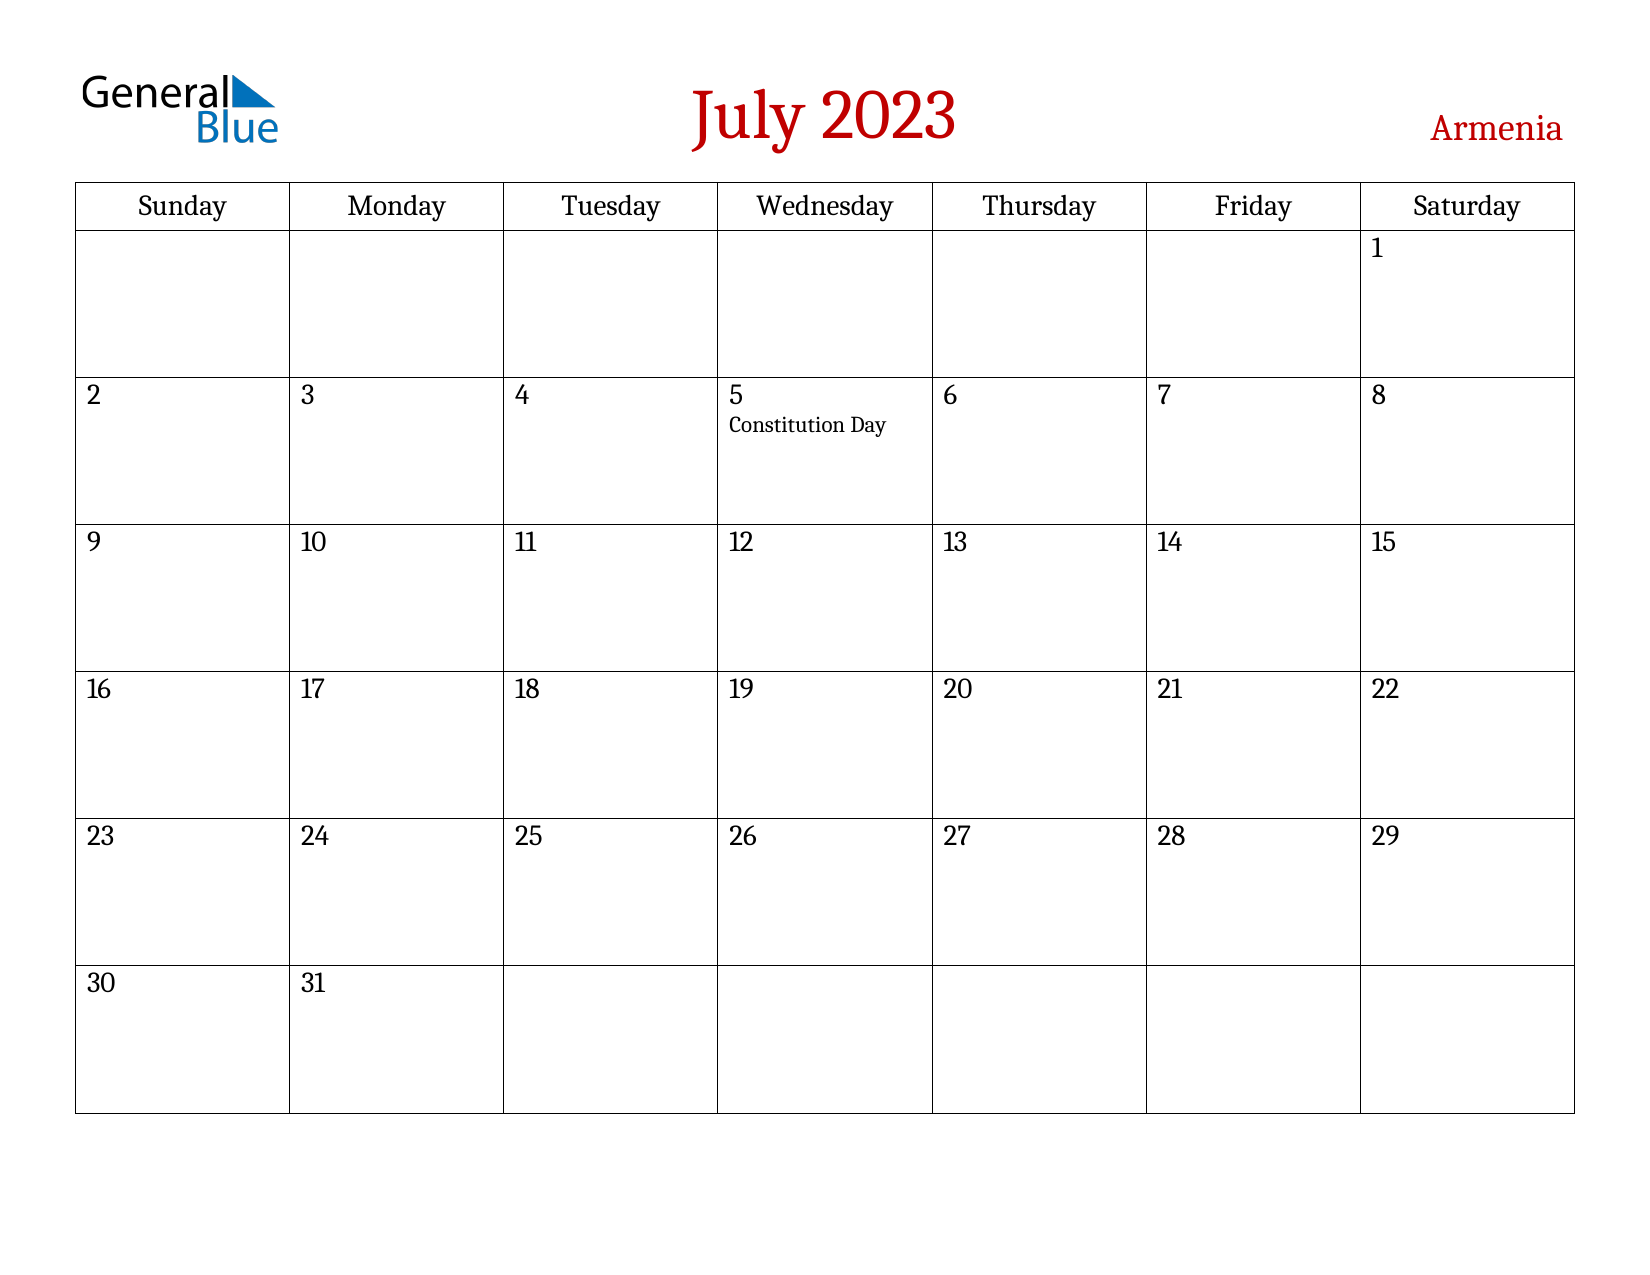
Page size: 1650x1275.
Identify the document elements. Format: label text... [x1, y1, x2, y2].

table_cell 21 [1147, 672, 1360, 706]
table_cell [933, 231, 1146, 264]
table_cell 9 [76, 525, 289, 559]
table_cell [718, 231, 932, 264]
table_header July 2023 [504, 75, 1146, 182]
table_cell 28 [1147, 819, 1360, 853]
table_cell [933, 966, 1146, 1000]
table_cell Saturday [1361, 183, 1574, 230]
table_cell 6 [933, 378, 1146, 412]
table_cell [504, 559, 717, 671]
table_cell [76, 265, 289, 377]
table_cell [1361, 265, 1574, 377]
table_cell [718, 966, 932, 1000]
table_cell [1361, 1000, 1574, 1112]
table_cell [1147, 265, 1360, 377]
table_cell 16 [76, 672, 289, 706]
table_cell 24 [290, 819, 503, 853]
table_cell [1361, 966, 1574, 1000]
table_cell [718, 853, 932, 965]
table_cell [504, 265, 717, 377]
table_cell [290, 1000, 503, 1112]
table_cell 25 [504, 819, 717, 853]
table_cell 8 [1361, 378, 1574, 412]
table_cell Tuesday [504, 183, 717, 230]
table_cell 17 [290, 672, 503, 706]
table_cell 31 [290, 966, 503, 1000]
table_cell [504, 231, 717, 264]
table_cell [1147, 559, 1360, 671]
table_cell [718, 706, 932, 818]
table_cell [1361, 412, 1574, 524]
table_cell [933, 412, 1146, 524]
table_cell [76, 853, 289, 965]
picture [82, 75, 278, 143]
table_cell [1147, 706, 1360, 818]
table_cell Constitution Day [718, 412, 932, 524]
table_cell [1361, 853, 1574, 965]
table_cell Thursday [933, 183, 1146, 230]
table_cell Friday [1147, 183, 1360, 230]
table_cell 19 [718, 672, 932, 706]
table_cell 10 [290, 525, 503, 559]
table_cell 7 [1147, 378, 1360, 412]
table_cell [933, 559, 1146, 671]
table_cell [1147, 1000, 1360, 1112]
table_cell 23 [76, 819, 289, 853]
table_cell 18 [504, 672, 717, 706]
table_header Armenia [1146, 75, 1574, 182]
table_cell 3 [290, 378, 503, 412]
table_cell 1 [1361, 231, 1574, 264]
table_cell 2 [76, 378, 289, 412]
table_cell [290, 853, 503, 965]
table_cell [504, 706, 717, 818]
table_cell [504, 1000, 717, 1112]
table_cell 26 [718, 819, 932, 853]
table_cell [290, 706, 503, 818]
table_cell 4 [504, 378, 717, 412]
table_cell [76, 412, 289, 524]
table_cell [504, 853, 717, 965]
table_cell 11 [504, 525, 717, 559]
table_header [76, 75, 503, 182]
table_cell 27 [933, 819, 1146, 853]
table_cell [76, 559, 289, 671]
table_cell [290, 412, 503, 524]
table_cell [1147, 412, 1360, 524]
table_cell [718, 1000, 932, 1112]
table_cell [933, 265, 1146, 377]
table_cell 29 [1361, 819, 1574, 853]
table_cell [504, 412, 717, 524]
table_cell 14 [1147, 525, 1360, 559]
table_cell 12 [718, 525, 932, 559]
table_cell [1147, 853, 1360, 965]
table_cell [933, 706, 1146, 818]
table_cell 22 [1361, 672, 1574, 706]
table_cell [290, 265, 503, 377]
table_cell [1147, 966, 1360, 1000]
table_cell [76, 706, 289, 818]
table_cell [290, 559, 503, 671]
table_cell [290, 231, 503, 264]
table_cell [1361, 706, 1574, 818]
table_cell [76, 231, 289, 264]
table_cell 15 [1361, 525, 1574, 559]
table_cell [933, 853, 1146, 965]
table_cell [1147, 231, 1360, 264]
table_cell 5 [718, 378, 932, 412]
table_cell [1361, 559, 1574, 671]
table_cell Monday [290, 183, 503, 230]
table_cell [718, 265, 932, 377]
table_cell [718, 559, 932, 671]
table_cell 13 [933, 525, 1146, 559]
table_cell [76, 1000, 289, 1112]
table_cell [504, 966, 717, 1000]
table_cell Wednesday [718, 183, 932, 230]
table_cell 20 [933, 672, 1146, 706]
table_cell [933, 1000, 1146, 1112]
table_cell 30 [76, 966, 289, 1000]
table_cell Sunday [76, 183, 289, 230]
